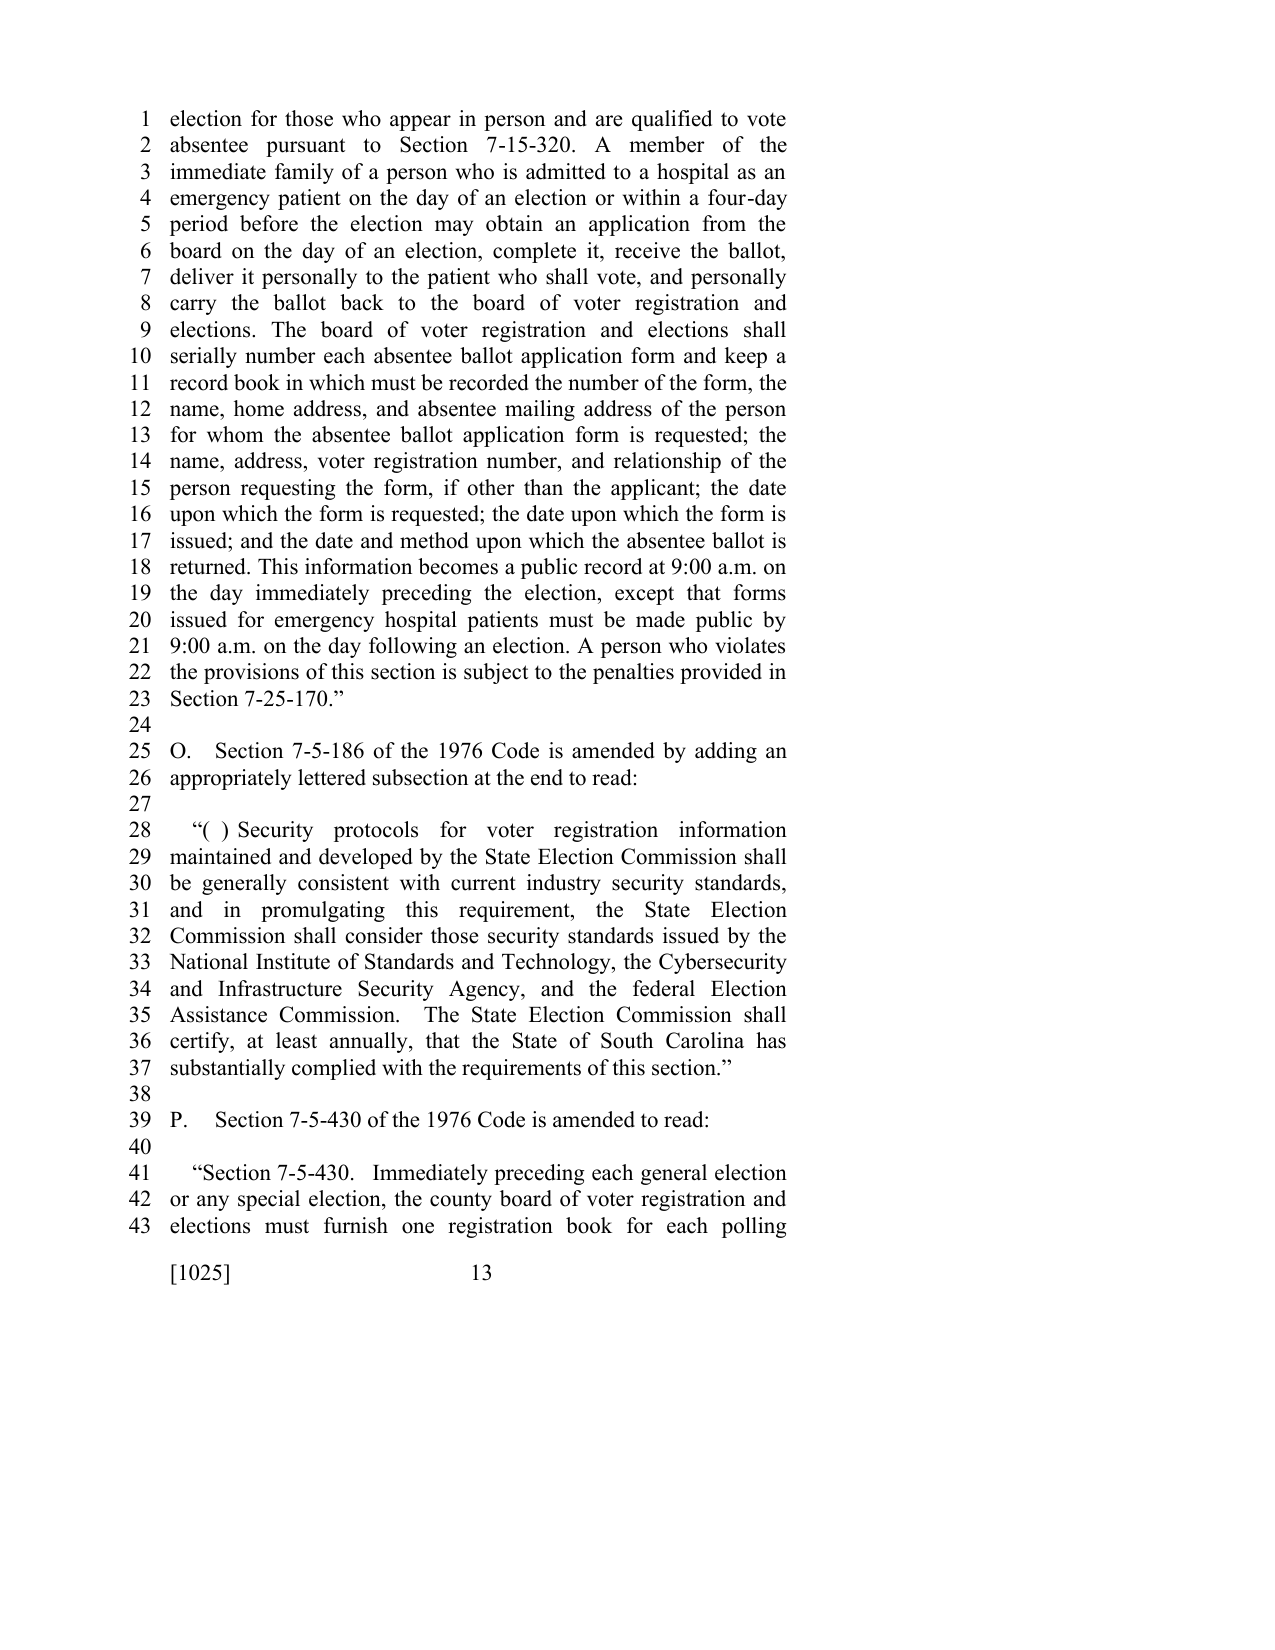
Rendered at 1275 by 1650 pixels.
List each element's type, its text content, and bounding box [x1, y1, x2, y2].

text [169, 105, 787, 711]
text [169, 1159, 787, 1238]
text O. Section 7-5-186 of the 1976 Code is amended by adding an appropriately lettered subsection at the end to read: [169, 737, 787, 790]
text “( ) Security protocols for voter registration information maintained and developed by the State Election Commission shall be generally consistent with current industry security standards, and in promulgating this requirement, the State Election Commission shall consider those security standards issued by the National Institute of Standards and Technology, the Cybersecurity and Infrastructure Security Agency, and the federal Election Assistance Commission. The State Election Commission shall certify, at least annually, that the State of South Carolina has substantially complied with the requirements of this section.” [169, 817, 787, 1080]
text P. Section 7-5-430 of the 1976 Code is amended to read: [169, 1106, 787, 1133]
